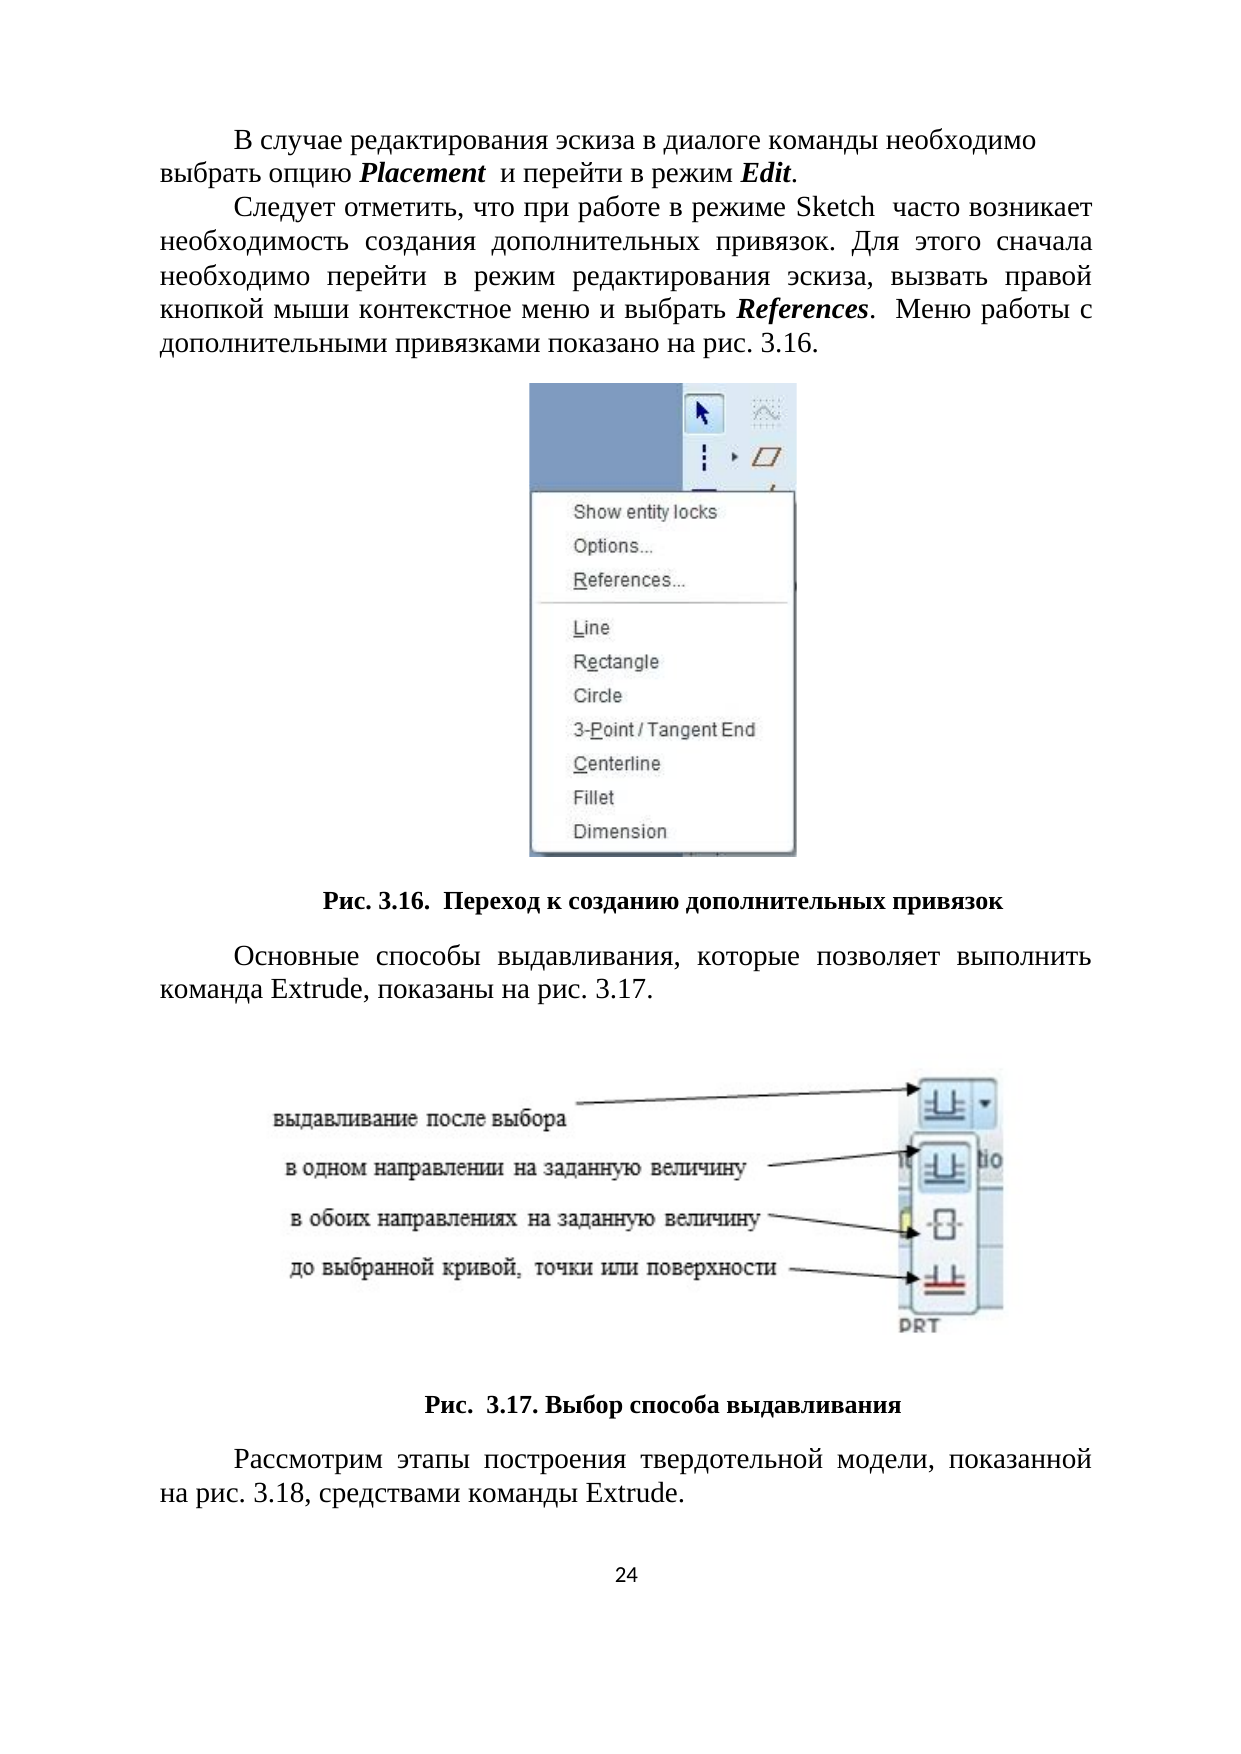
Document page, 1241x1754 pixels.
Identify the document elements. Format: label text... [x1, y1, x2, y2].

list В случае редактирования эскиза в диалоге команды необходимо выбрать опцию Placement и перейти в режим Edit. [159, 122, 1093, 189]
text Основные способы выдавливания, которые позволяет выполнить команда Extrude, показаны на рис. 3.17. [159, 938, 1093, 1005]
text Рассмотрим этапы построения твердотельной модели, показанной на рис. 3.18, средствами команды Extrude. [159, 1442, 1093, 1509]
list Рис. 3.16. Переход к созданию дополнительных привязок [159, 885, 1093, 915]
text Рис. 3.17. Выбор способа выдавливания [159, 1389, 1093, 1419]
picture [217, 1005, 1035, 1389]
picture [529, 383, 797, 857]
text Следует отметить, что при работе в режиме Sketch часто возникает необходимость создания дополнительных привязок. Для этого сначала необходимо перейти в режим редактирования эскиза, вызвать правой кнопкой мыши контекстное меню и выбрать References. Меню работы с дополнительными привязками показано на рис. 3.16. [159, 189, 1093, 359]
